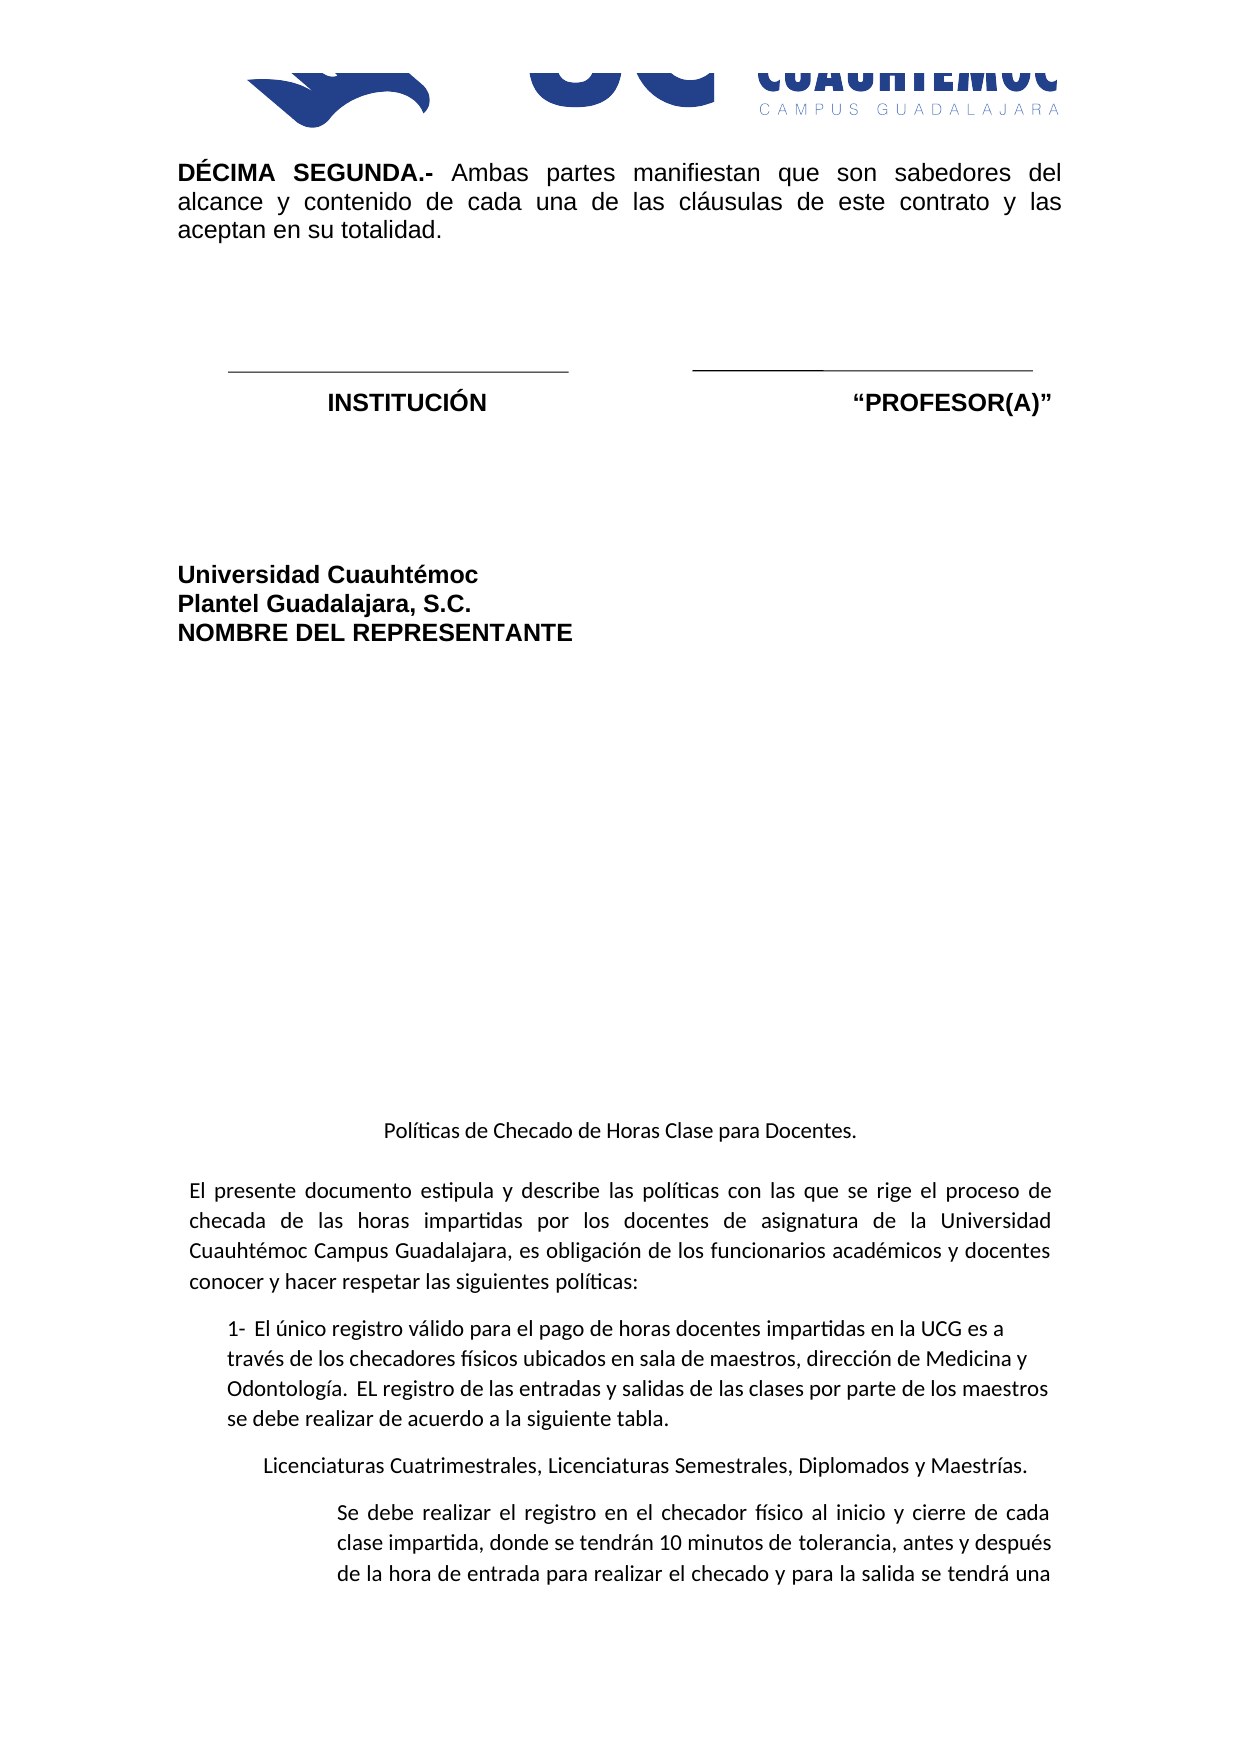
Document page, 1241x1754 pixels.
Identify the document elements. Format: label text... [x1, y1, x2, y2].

text DÉCIMA SEGUNDA.- Ambas partes manifiestan que son sabedores del alcance y contenido de cada una de las cláusulas de este contrato y las aceptan en su totalidad. [177, 158, 1063, 244]
text Políticas de Checado de Horas Clase para Docentes. [189, 1116, 1052, 1144]
text El presente documento estipula y describe las políticas con las que se rige el proceso de checada de las horas impartidas por los docentes de asignatura de la Universidad Cuauhtémoc Campus Guadalajara, es obligación de los funcionarios académicos y docentes conocer y hacer respetar las siguientes políticas: [189, 1176, 1052, 1295]
text Universidad Cuauhtémoc [177, 560, 1063, 589]
text Plantel Guadalajara, S.C. [177, 589, 1063, 618]
text Licenciaturas Cuatrimestrales, Licenciaturas Semestrales, Diplomados y Maestrías. [263, 1451, 1063, 1479]
text INSTITUCIÓN “PROFESOR(A)” [177, 388, 1063, 416]
text 1- El único registro válido para el pago de horas docentes impartidas en la UCG es a través de los checadores físicos ubicados en sala de maestros, dirección de Medicina y Odontología. EL registro de las entradas y salidas de las clases por parte de los maestros se debe realizar de acuerdo a la siguiente tabla. [227, 1314, 1052, 1432]
picture [177, 73, 1086, 141]
text NOMBRE DEL REPRESENTANTE [177, 618, 1063, 646]
